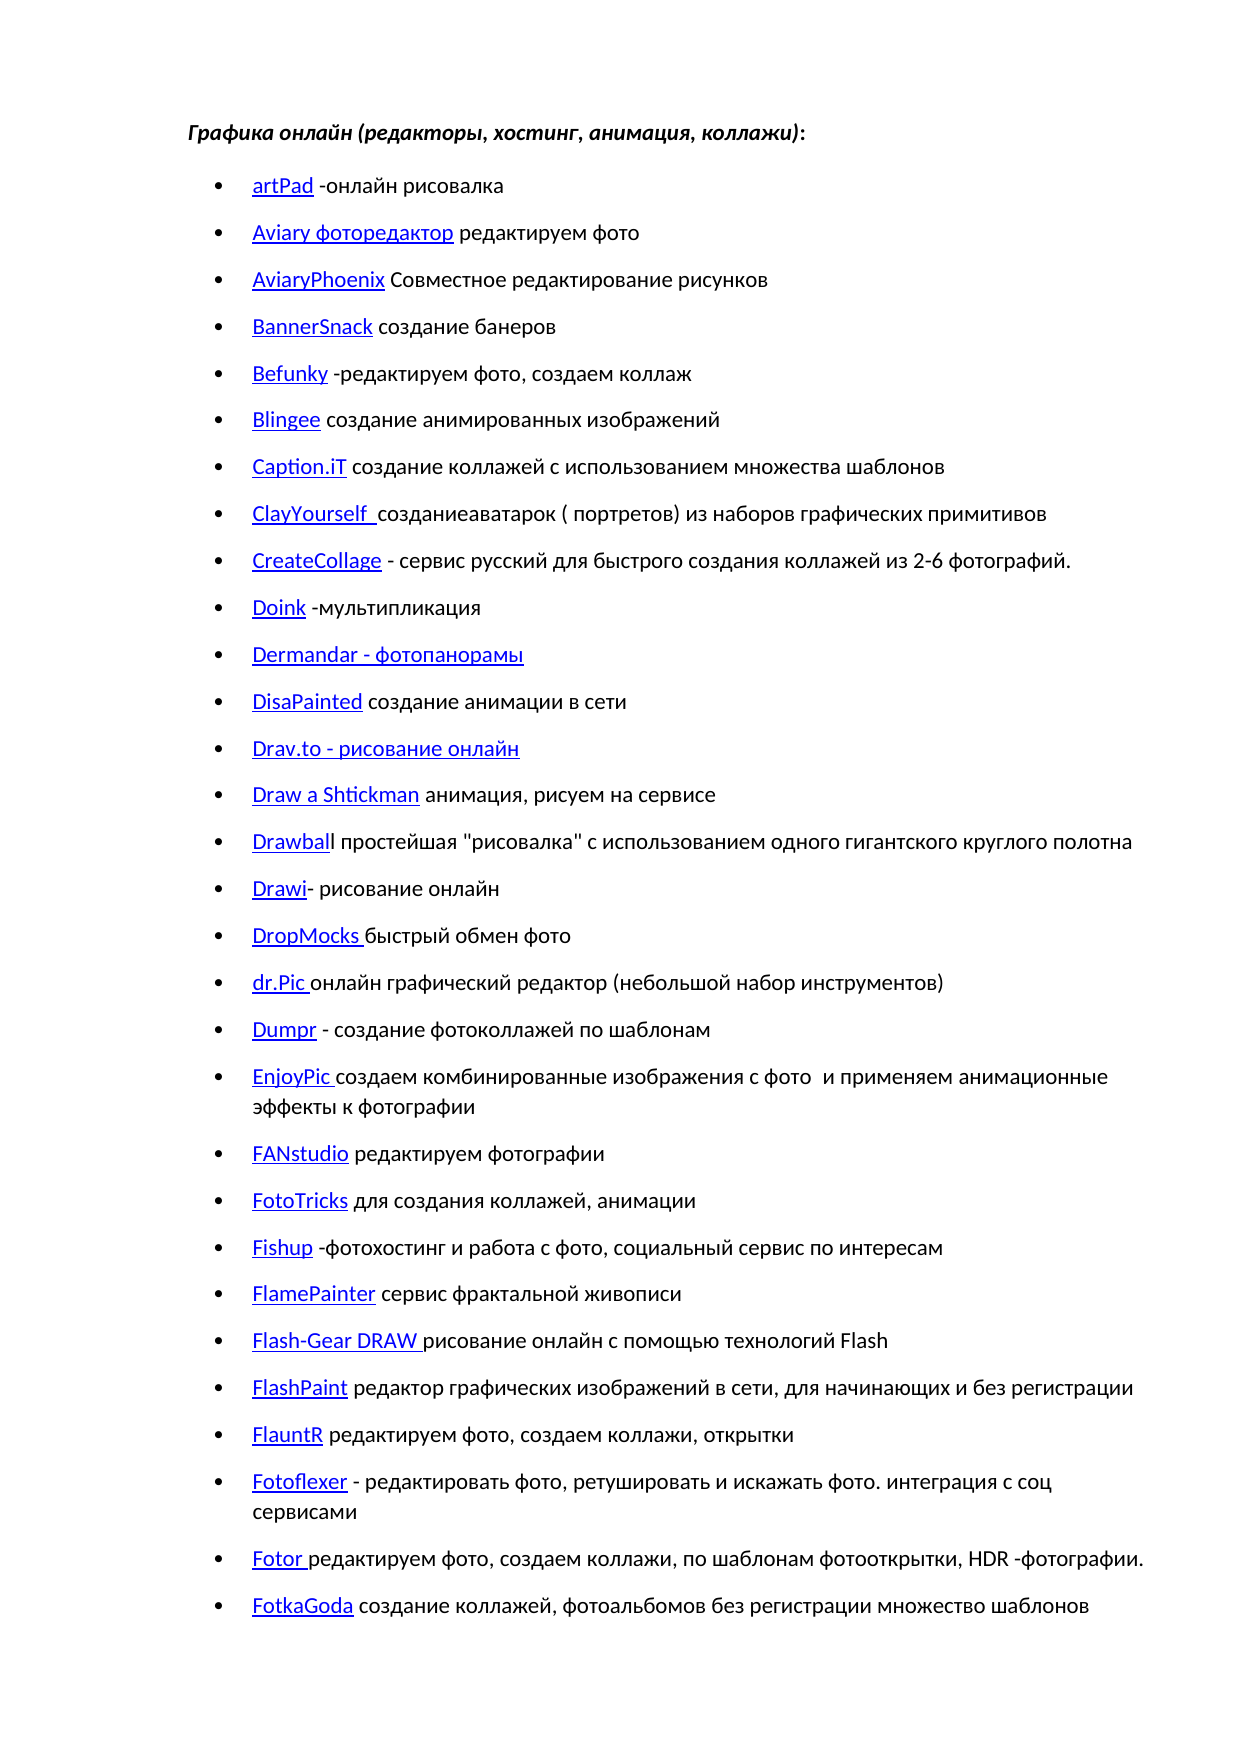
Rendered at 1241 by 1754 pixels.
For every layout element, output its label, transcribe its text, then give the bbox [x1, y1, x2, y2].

list artPad -онлайн рисовалка [215, 171, 1152, 199]
list FlauntR редактируем фото, создаем коллажи, открытки [215, 1420, 1152, 1448]
list Befunky -редактируем фото, создаем коллаж [215, 359, 1152, 387]
list Doink -мультипликация [215, 593, 1152, 621]
list Drawi- рисование онлайн [215, 874, 1152, 902]
list Dumpr - создание фотоколлажей по шаблонам [215, 1015, 1152, 1043]
list BannerSnack создание банеров [215, 312, 1152, 340]
text Графика онлайн (редакторы, хостинг, анимация, коллажи): [177, 118, 1152, 146]
list DropMocks быстрый обмен фото [215, 921, 1152, 949]
list FlashPaint редактор графических изображений в сети, для начинающих и без регистрации [215, 1373, 1152, 1401]
list Draw a Shtickman анимация, рисуем на сервисе [215, 781, 1152, 808]
list ClayYourself созданиеаватарок ( портретов) из наборов графических примитивов [215, 499, 1152, 527]
list FlamePainter сервис фрактальной живописи [215, 1279, 1152, 1307]
list FotoTricks для создания коллажей, анимации [215, 1186, 1152, 1214]
list Fotor редактируем фото, создаем коллажи, по шаблонам фотооткрытки, HDR -фотографии. [215, 1544, 1152, 1572]
list FotkaGoda создание коллажей, фотоальбомов без регистрации множество шаблонов [215, 1591, 1152, 1619]
list Aviary фоторедактор редактируем фото [215, 218, 1152, 246]
list Dermandar - фотопанорамы [215, 640, 1152, 668]
list DisaPainted создание анимации в сети [215, 687, 1152, 715]
list CreateCollage - сервис русский для быстрого создания коллажей из 2-6 фотографий. [215, 546, 1152, 574]
list Drawball простейшая "рисовалка" с использованием одного гигантского круглого полотна [215, 827, 1152, 855]
list Caption.iT создание коллажей с использованием множества шаблонов [215, 452, 1152, 480]
list Blingee создание анимированных изображений [215, 406, 1152, 433]
list dr.Pic онлайн графический редактор (небольшой набор инструментов) [215, 968, 1152, 996]
list FANstudio редактируем фотографии [215, 1139, 1152, 1167]
list AviaryPhoenix Совместное редактирование рисунков [215, 265, 1152, 293]
list Drav.to - рисование онлайн [215, 734, 1152, 762]
list Fishup -фотохостинг и работа с фото, социальный сервис по интересам [215, 1233, 1152, 1261]
list Fotoflexer - редактировать фото, ретушировать и искажать фото. интеграция с соц сервисами [215, 1467, 1152, 1525]
list EnjoyPic создаем комбинированные изображения с фото и применяем анимационные эффекты к фотографии [215, 1062, 1152, 1120]
list Flash-Gear DRAW рисование онлайн с помощью технологий Flash [215, 1326, 1152, 1354]
